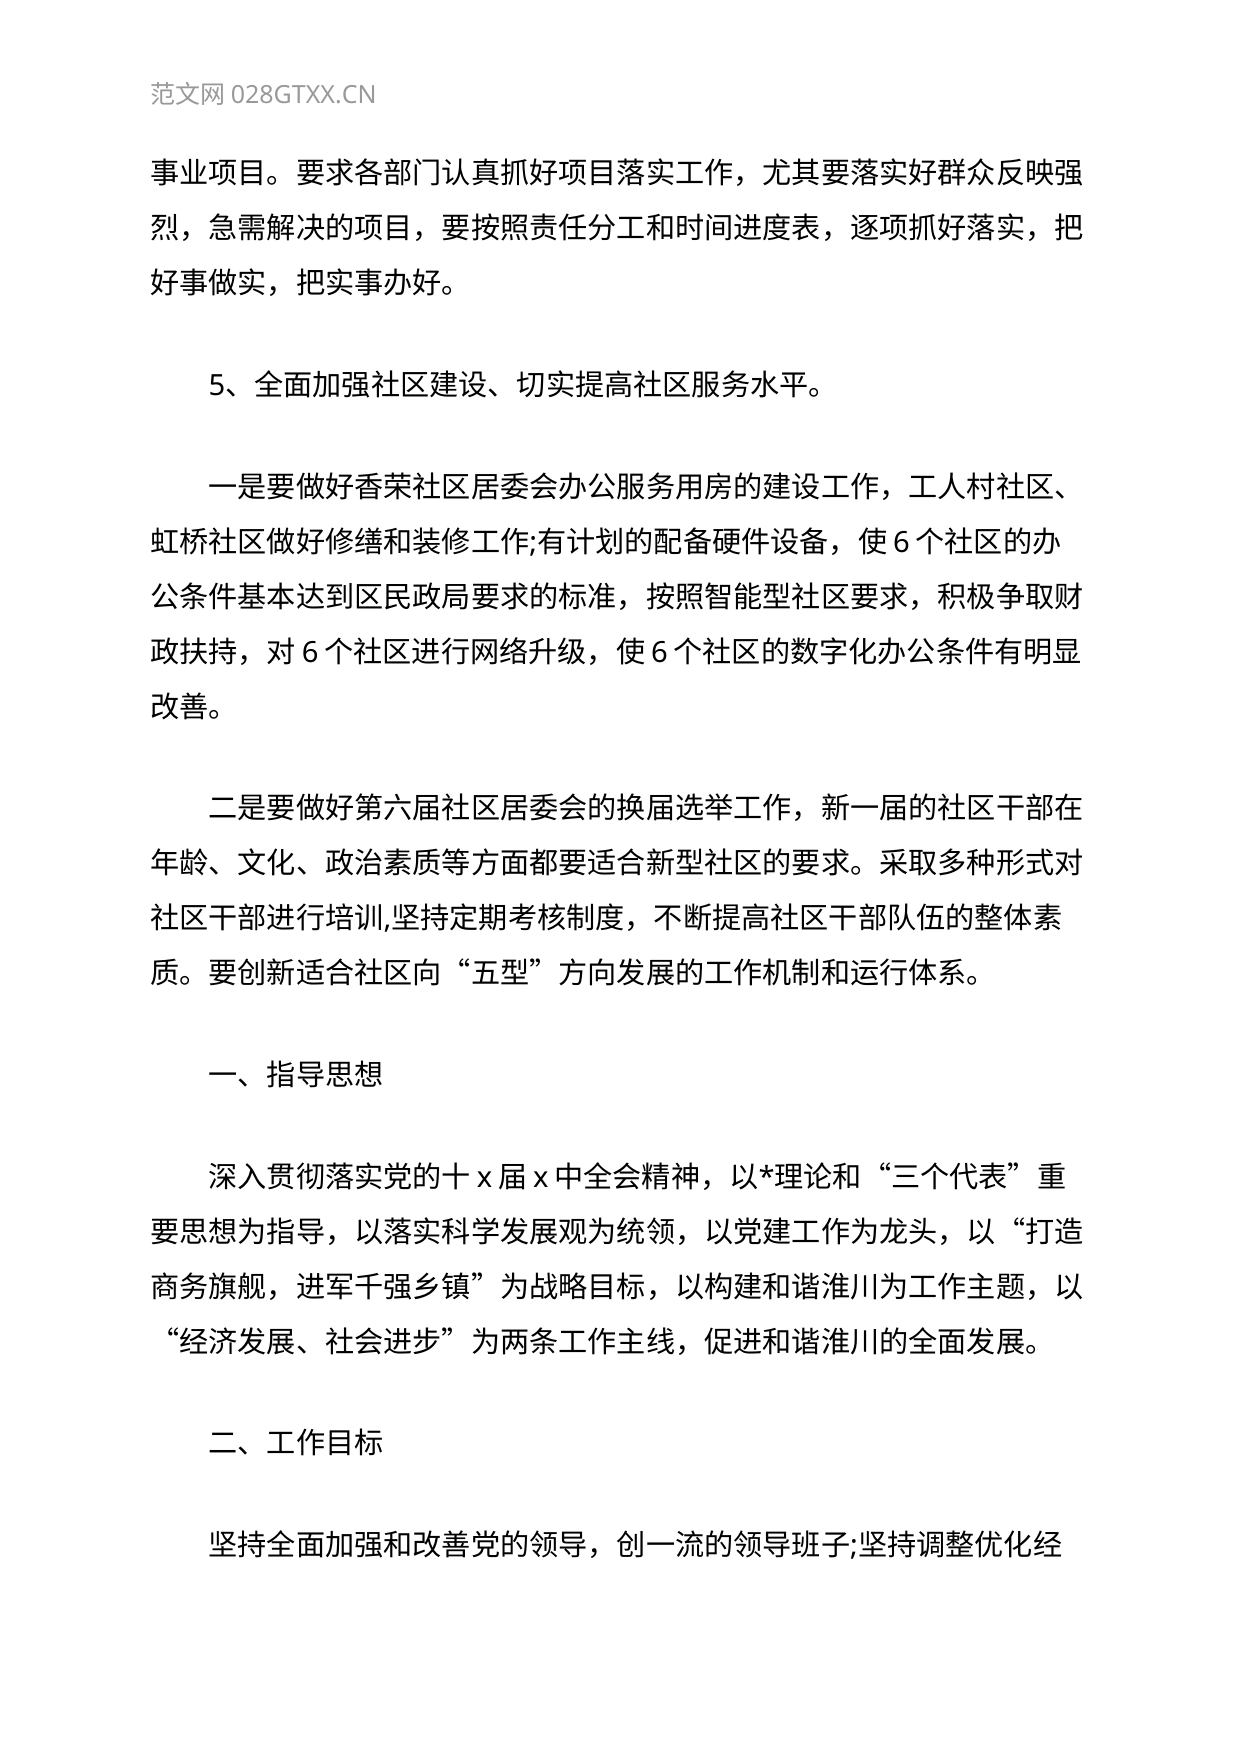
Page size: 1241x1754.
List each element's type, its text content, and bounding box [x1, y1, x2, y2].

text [150, 1522, 1090, 1564]
text 二是要做好第六届社区居委会的换届选举工作，新一届的社区干部在年龄、文化、政治素质等方面都要适合新型社区的要求。采取多种形式对社区干部进行培训,坚持定期考核制度，不断提高社区干部队伍的整体素质。要创新适合社区向“五型”方向发展的工作机制和运行体系。 [150, 785, 1090, 992]
text 一是要做好香荣社区居委会办公服务用房的建设工作，工人村社区、虹桥社区做好修缮和装修工作;有计划的配备硬件设备，使6个社区的办公条件基本达到区民政局要求的标准，按照智能型社区要求，积极争取财政扶持，对6个社区进行网络升级，使6个社区的数字化办公条件有明显改善。 [150, 463, 1090, 726]
text 二、工作目标 [150, 1420, 1090, 1462]
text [150, 150, 1090, 302]
text 深入贯彻落实党的十x届x中全会精神，以*理论和“三个代表”重要思想为指导，以落实科学发展观为统领，以党建工作为龙头，以“打造商务旗舰，进军千强乡镇”为战略目标，以构建和谐淮川为工作主题，以“经济发展、社会进步”为两条工作主线，促进和谐淮川的全面发展。 [150, 1153, 1090, 1361]
text 一、指导思想 [150, 1052, 1090, 1094]
text 5、全面加强社区建设、切实提高社区服务水平。 [150, 362, 1090, 404]
